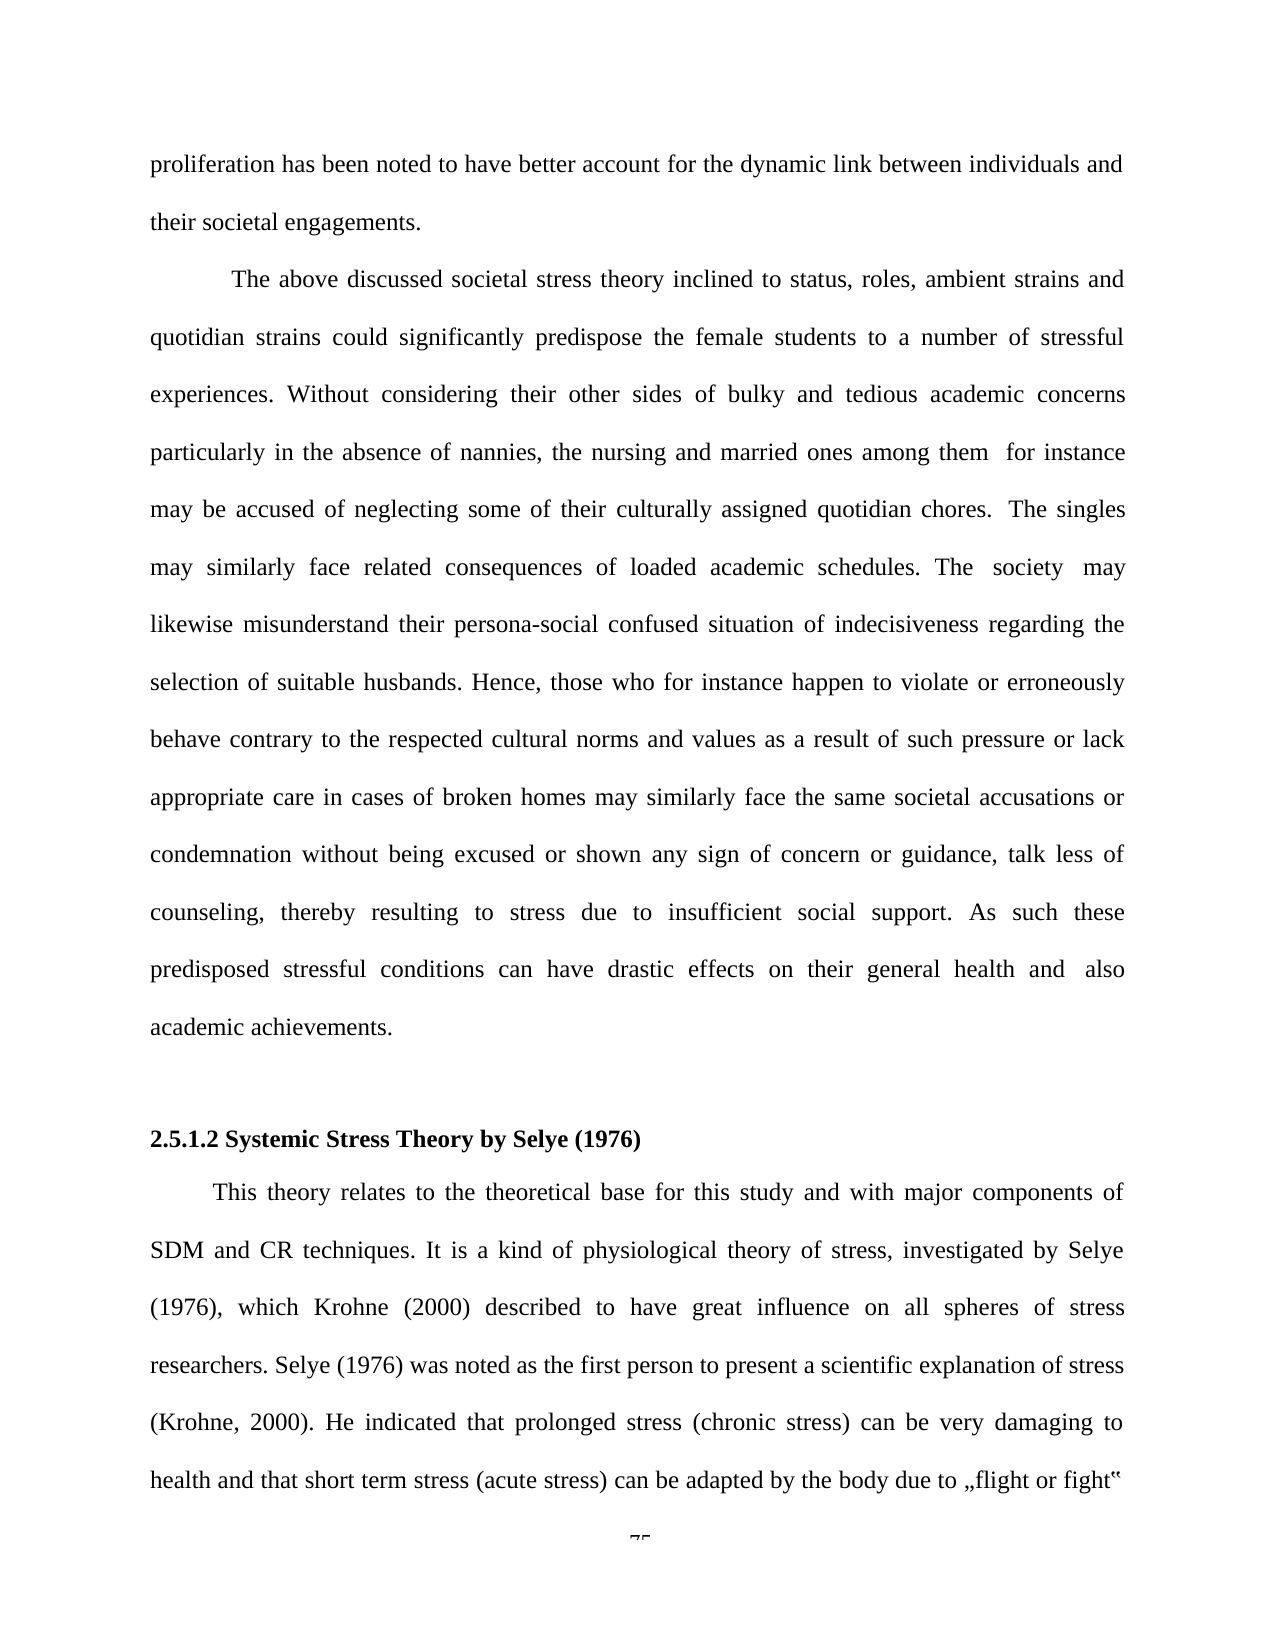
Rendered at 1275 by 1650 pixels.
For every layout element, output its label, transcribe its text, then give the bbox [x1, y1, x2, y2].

subtitle Systemic Stress Theory by Selye (1976) [150, 1124, 1235, 1153]
text This theory relates to the theoretical base for this study and with major components of SDM and CR techniques. It is a kind of physiological theory of stress, investigated by Selye (1976), which Krohne (2000) described to have great influence on all spheres of stress researchers. Selye (1976) was noted as the first person to present a scientific explanation of stress (Krohne, 2000). He indicated that prolonged stress (chronic stress) can be very damaging to health and that short term stress (acute stress) can be adapted by the body due to „flight or fight‟ [150, 1177, 1125, 1493]
text proliferation has been noted to have better account for the dynamic link between individuals and their societal engagements. [150, 149, 1125, 235]
text The above discussed societal stress theory inclined to status, roles, ambient strains and quotidian strains could significantly predispose the female students to a number of stressful experiences. Without considering their other sides of bulky and tedious academic concerns particularly in the absence of nannies, the nursing and married ones among them for instance may be accused of neglecting some of their culturally assigned quotidian chores. The singles may similarly face related consequences of loaded academic schedules. The society may likewise misunderstand their persona-social confused situation of indecisiveness regarding the selection of suitable husbands. Hence, those who for instance happen to violate or erroneously behave contrary to the respected cultural norms and values as a result of such pressure or lack appropriate care in cases of broken homes may similarly face the same societal accusations or condemnation without being excused or shown any sign of concern or guidance, talk less of counseling, thereby resulting to stress due to insufficient social support. As such these predisposed stressful conditions can have drastic effects on their general health and also academic achievements. [150, 264, 1126, 1040]
